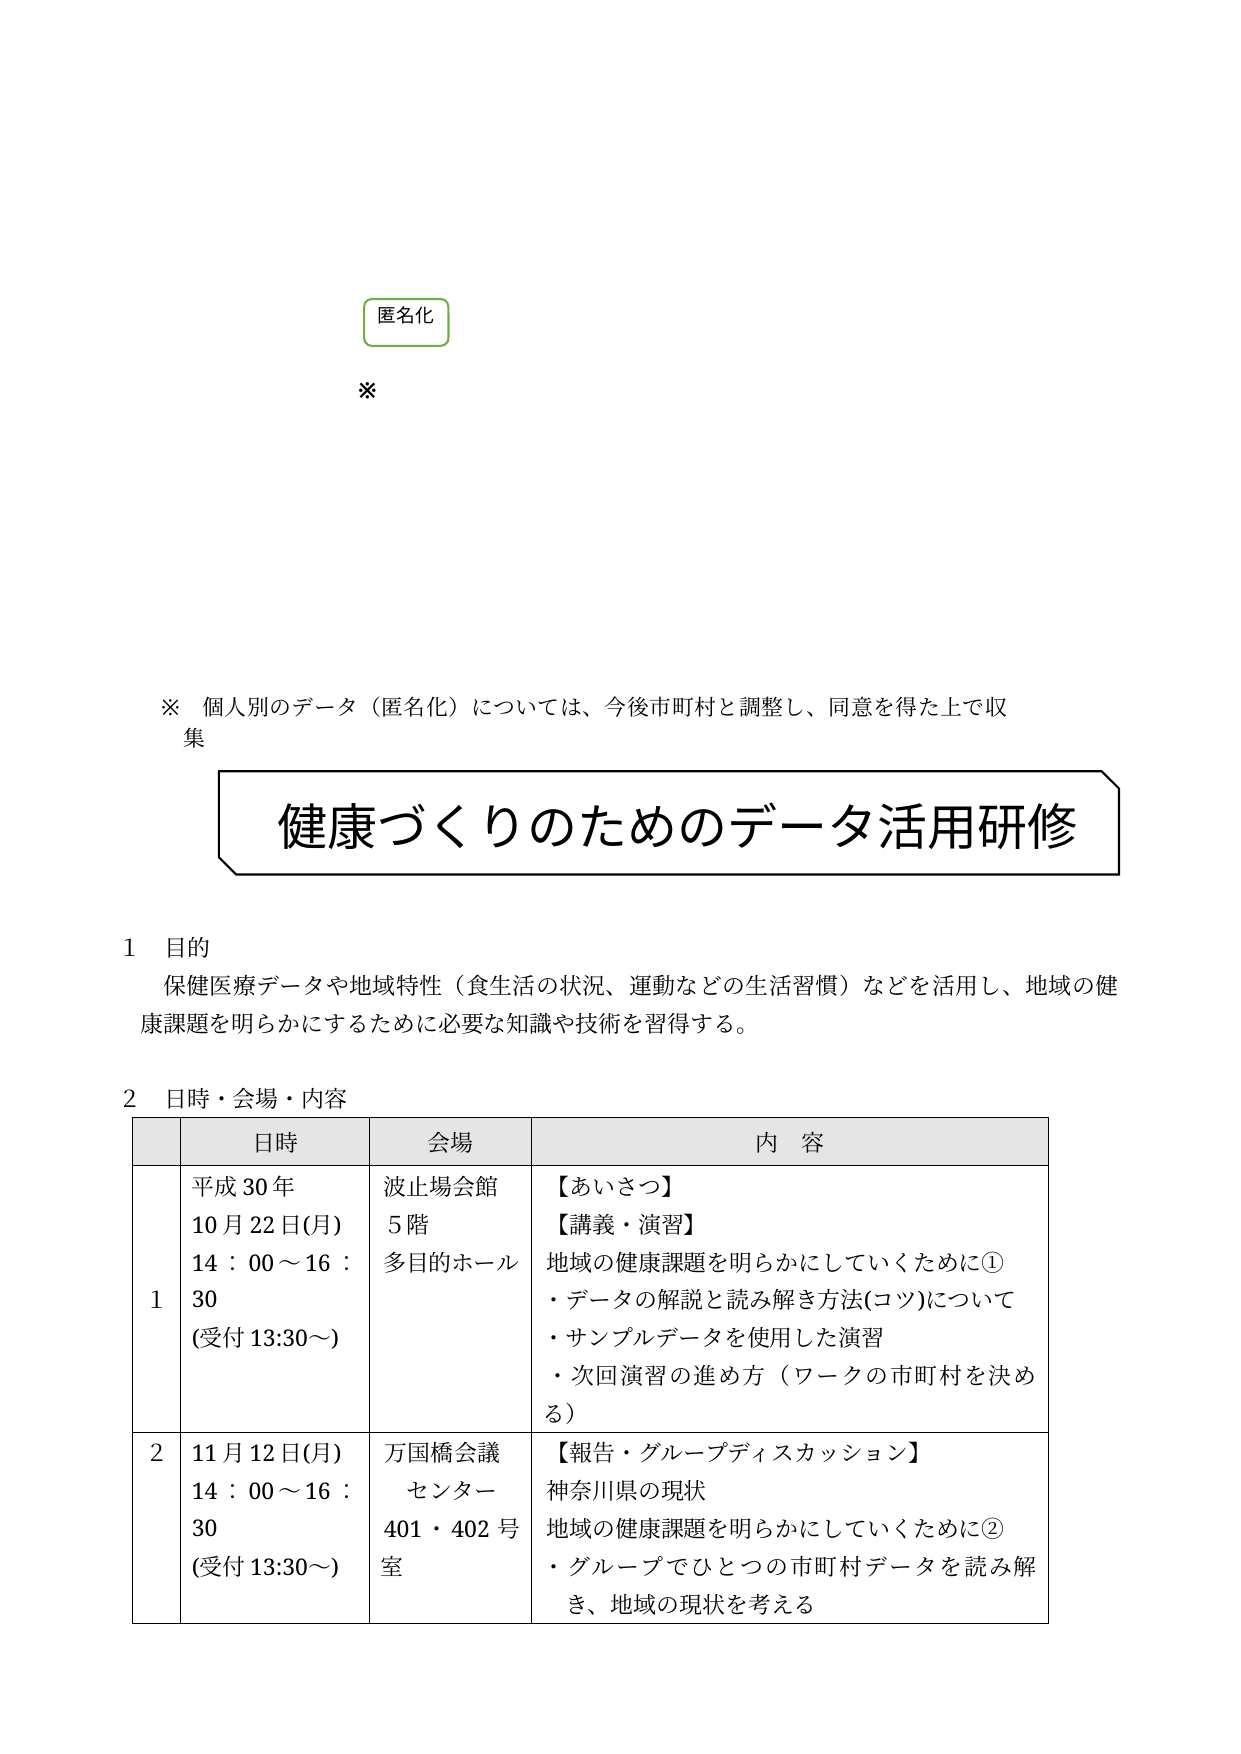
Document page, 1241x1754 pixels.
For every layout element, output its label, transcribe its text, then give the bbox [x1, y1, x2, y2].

text ２ 日時・会場・内容 [118, 1079, 1122, 1117]
table_cell １ [133, 1166, 180, 1432]
table_header 内 容 [532, 1118, 1048, 1165]
text 保健医療データや地域特性（食生活の状況、運動などの生活習慣）などを活用し、地域の健康課題を明らかにするために必要な知識や技術を習得する。 [140, 965, 1122, 1041]
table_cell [370, 1433, 531, 1622]
table_header 会場 [370, 1118, 531, 1165]
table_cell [532, 1433, 1048, 1622]
table_header [133, 1118, 180, 1165]
table_cell 平成30年 10月22日(月) 14：00～16：30 (受付13:30～) [181, 1166, 369, 1432]
table_cell 【あいさつ】 【講義・演習】 地域の健康課題を明らかにしていくために① ・データの解説と読み解き方法(コツ)について ・サンプルデータを使用した演習 ・次回演習の進め方（ワークの市町村を決める） [532, 1166, 1048, 1432]
table_header 日時 [181, 1118, 369, 1165]
table_cell ２ [133, 1433, 180, 1622]
text １ 目的 [118, 927, 1122, 965]
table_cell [181, 1433, 369, 1622]
table_cell 波止場会館 ５階 多目的ホール [370, 1166, 531, 1432]
